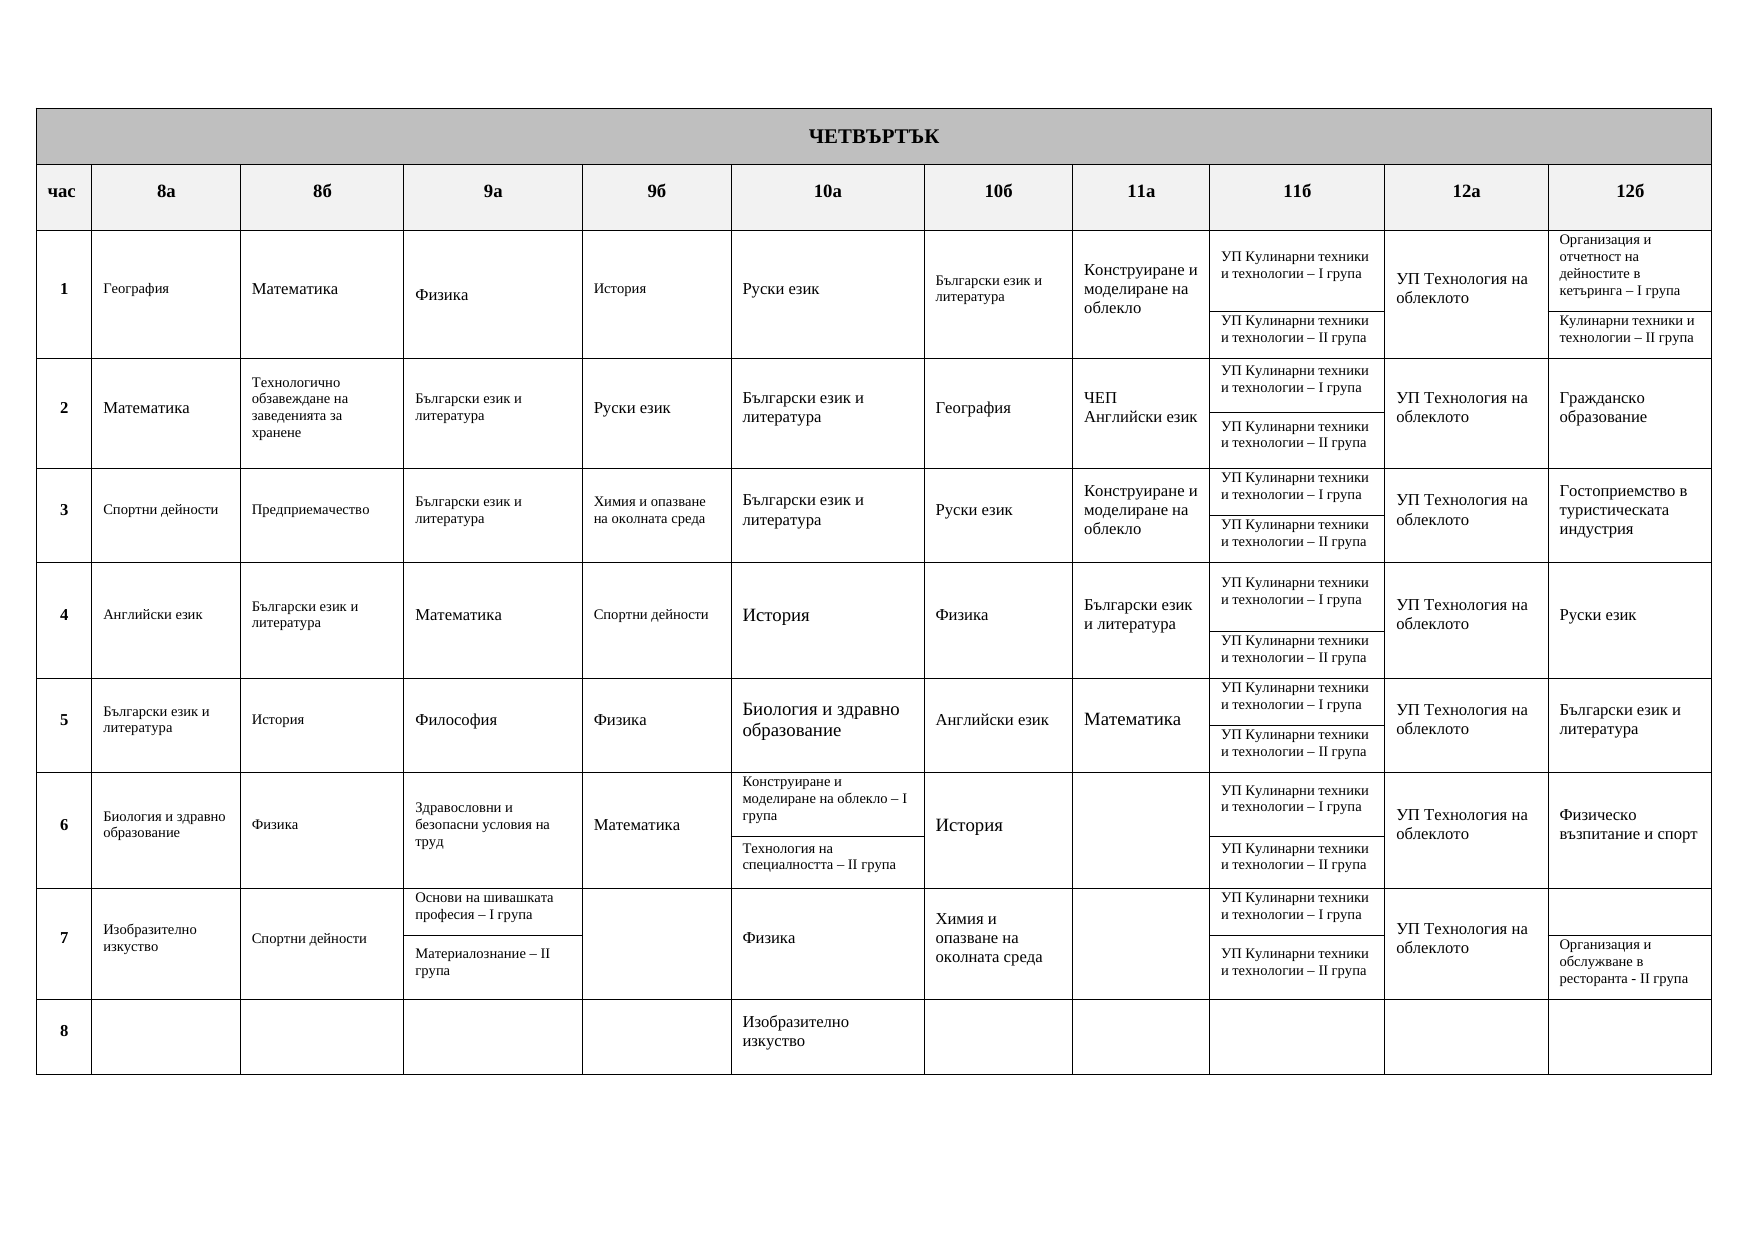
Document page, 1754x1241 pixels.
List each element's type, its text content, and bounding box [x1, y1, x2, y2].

table_cell Физическо възпитание и спорт [1549, 773, 1711, 888]
table_cell География [925, 359, 1072, 468]
table_cell Математика [404, 563, 582, 678]
table_cell Предприемачество [241, 469, 403, 562]
table_cell 1 [37, 231, 91, 358]
table_cell Спортни дейности [583, 563, 731, 678]
table_cell Български език и литература [1073, 563, 1209, 678]
table_cell 7 [37, 889, 91, 999]
table_cell УП Кулинарни техники и технологии – I група [1210, 469, 1384, 515]
table_cell УП Кулинарни техники и технологии – II група [1210, 726, 1384, 772]
table_cell УП Технология на облеклото [1385, 563, 1548, 678]
table_cell УП Кулинарни техники и технологии – I група [1210, 773, 1384, 836]
table_cell Материалознание – II група [404, 936, 582, 999]
table_cell Конструиране и моделиране на облекло [1073, 469, 1209, 562]
table_cell Организация и отчетност на дейностите в кетъринга – I група [1549, 231, 1711, 311]
table_cell [925, 1000, 1072, 1074]
table_cell Кулинарни техники и технологии – II група [1549, 312, 1711, 358]
table_cell Български език и литература [1549, 679, 1711, 772]
table_cell История [925, 773, 1072, 888]
table_cell Английски език [925, 679, 1072, 772]
table_cell Гостоприемство в туристическата индустрия [1549, 469, 1711, 562]
table_cell 8б [241, 165, 403, 230]
table_cell История [241, 679, 403, 772]
table_cell Гражданско образование [1549, 359, 1711, 468]
table_cell Биология и здравно образование [92, 773, 240, 888]
table_cell [1549, 1000, 1711, 1074]
table_cell [1549, 889, 1711, 935]
table_cell Физика [925, 563, 1072, 678]
table_cell Основи на шивашката професия – I група [404, 889, 582, 935]
table_cell УП Технология на облеклото [1385, 773, 1548, 888]
table_cell География [92, 231, 240, 358]
table_cell 10а [732, 165, 924, 230]
table_cell Математика [583, 773, 731, 888]
table_cell [1073, 1000, 1209, 1074]
table_cell Спортни дейности [92, 469, 240, 562]
table_cell Математика [92, 359, 240, 468]
table_cell УП Кулинарни техники и технологии – II група [1210, 516, 1384, 562]
table_cell [1073, 773, 1209, 888]
table_cell Физика [241, 773, 403, 888]
table_cell 4 [37, 563, 91, 678]
table_cell [1210, 1000, 1384, 1074]
table_cell Руски език [732, 231, 924, 358]
table_cell УП Технология на облеклото [1385, 889, 1548, 999]
table_cell УП Кулинарни техники и технологии – II група [1210, 312, 1384, 358]
table_cell 9б [583, 165, 731, 230]
table_cell Конструиране и моделиране на облекло – I група [732, 773, 924, 836]
table_cell УП Кулинарни техники и технологии – II група [1210, 413, 1384, 468]
table_cell УП Кулинарни техники и технологии – I група [1210, 889, 1384, 935]
table_cell УП Технология на облеклото [1385, 359, 1548, 468]
table_cell 11б [1210, 165, 1384, 230]
table_cell [583, 889, 731, 999]
table_cell Физика [583, 679, 731, 772]
table_cell Руски език [1549, 563, 1711, 678]
table_cell Физика [732, 889, 924, 999]
table_cell 2 [37, 359, 91, 468]
table_cell 12а [1385, 165, 1548, 230]
table_cell Български език и литература [241, 563, 403, 678]
table_cell 5 [37, 679, 91, 772]
table_cell [404, 1000, 582, 1074]
table_cell Физика [404, 231, 582, 358]
table_cell Философия [404, 679, 582, 772]
table_header ЧЕТВЪРТЪК [37, 109, 1711, 164]
table_cell Здравословни и безопасни условия на труд [404, 773, 582, 888]
table_cell Организация и обслужване в ресторанта - II група [1549, 936, 1711, 999]
table_cell УП Технология на облеклото [1385, 469, 1548, 562]
table_cell 9а [404, 165, 582, 230]
table_cell ЧЕП Английски език [1073, 359, 1209, 468]
table_cell Изобразително изкуство [732, 1000, 924, 1074]
table_cell 3 [37, 469, 91, 562]
table_cell Български език и литература [732, 359, 924, 468]
table_cell Български език и литература [925, 231, 1072, 358]
table_cell Математика [1073, 679, 1209, 772]
table_cell УП Кулинарни техники и технологии – I група [1210, 359, 1384, 412]
table_cell УП Технология на облеклото [1385, 679, 1548, 772]
table_cell Български език и литература [732, 469, 924, 562]
table_cell Химия и опазване на околната среда [583, 469, 731, 562]
table_cell Биология и здравно образование [732, 679, 924, 772]
table_cell 8 [37, 1000, 91, 1074]
table_cell час [37, 165, 91, 230]
table_cell УП Кулинарни техники и технологии – I група [1210, 231, 1384, 311]
table_cell УП Кулинарни техники и технологии – I група [1210, 679, 1384, 725]
table_cell Български език и литература [404, 359, 582, 468]
table_cell [583, 1000, 731, 1074]
table_cell УП Кулинарни техники и технологии – II група [1210, 936, 1384, 999]
table_cell История [732, 563, 924, 678]
table_cell 6 [37, 773, 91, 888]
table_cell Български език и литература [404, 469, 582, 562]
table_cell Руски език [925, 469, 1072, 562]
table_cell 8а [92, 165, 240, 230]
table_cell [241, 1000, 403, 1074]
table_cell Изобразително изкуство [92, 889, 240, 999]
table_cell 11а [1073, 165, 1209, 230]
table_cell УП Кулинарни техники и технологии – II група [1210, 632, 1384, 678]
table_cell Български език и литература [92, 679, 240, 772]
table_cell Технологично обзавеждане на заведенията за хранене [241, 359, 403, 468]
table_cell УП Технология на облеклото [1385, 231, 1548, 358]
table_cell Руски език [583, 359, 731, 468]
table_cell [1073, 889, 1209, 999]
table_cell Конструиране и моделиране на облекло [1073, 231, 1209, 358]
table_cell Английски език [92, 563, 240, 678]
table_cell 10б [925, 165, 1072, 230]
table_cell Технология на специалността – II група [732, 837, 924, 888]
table_cell УП Кулинарни техники и технологии – II група [1210, 837, 1384, 888]
table_cell История [583, 231, 731, 358]
table_cell 12б [1549, 165, 1711, 230]
table_cell Химия и опазване на околната среда [925, 889, 1072, 999]
table_cell Математика [241, 231, 403, 358]
table_cell [92, 1000, 240, 1074]
table_cell Спортни дейности [241, 889, 403, 999]
table_cell [1385, 1000, 1548, 1074]
table_cell УП Кулинарни техники и технологии – I група [1210, 563, 1384, 631]
